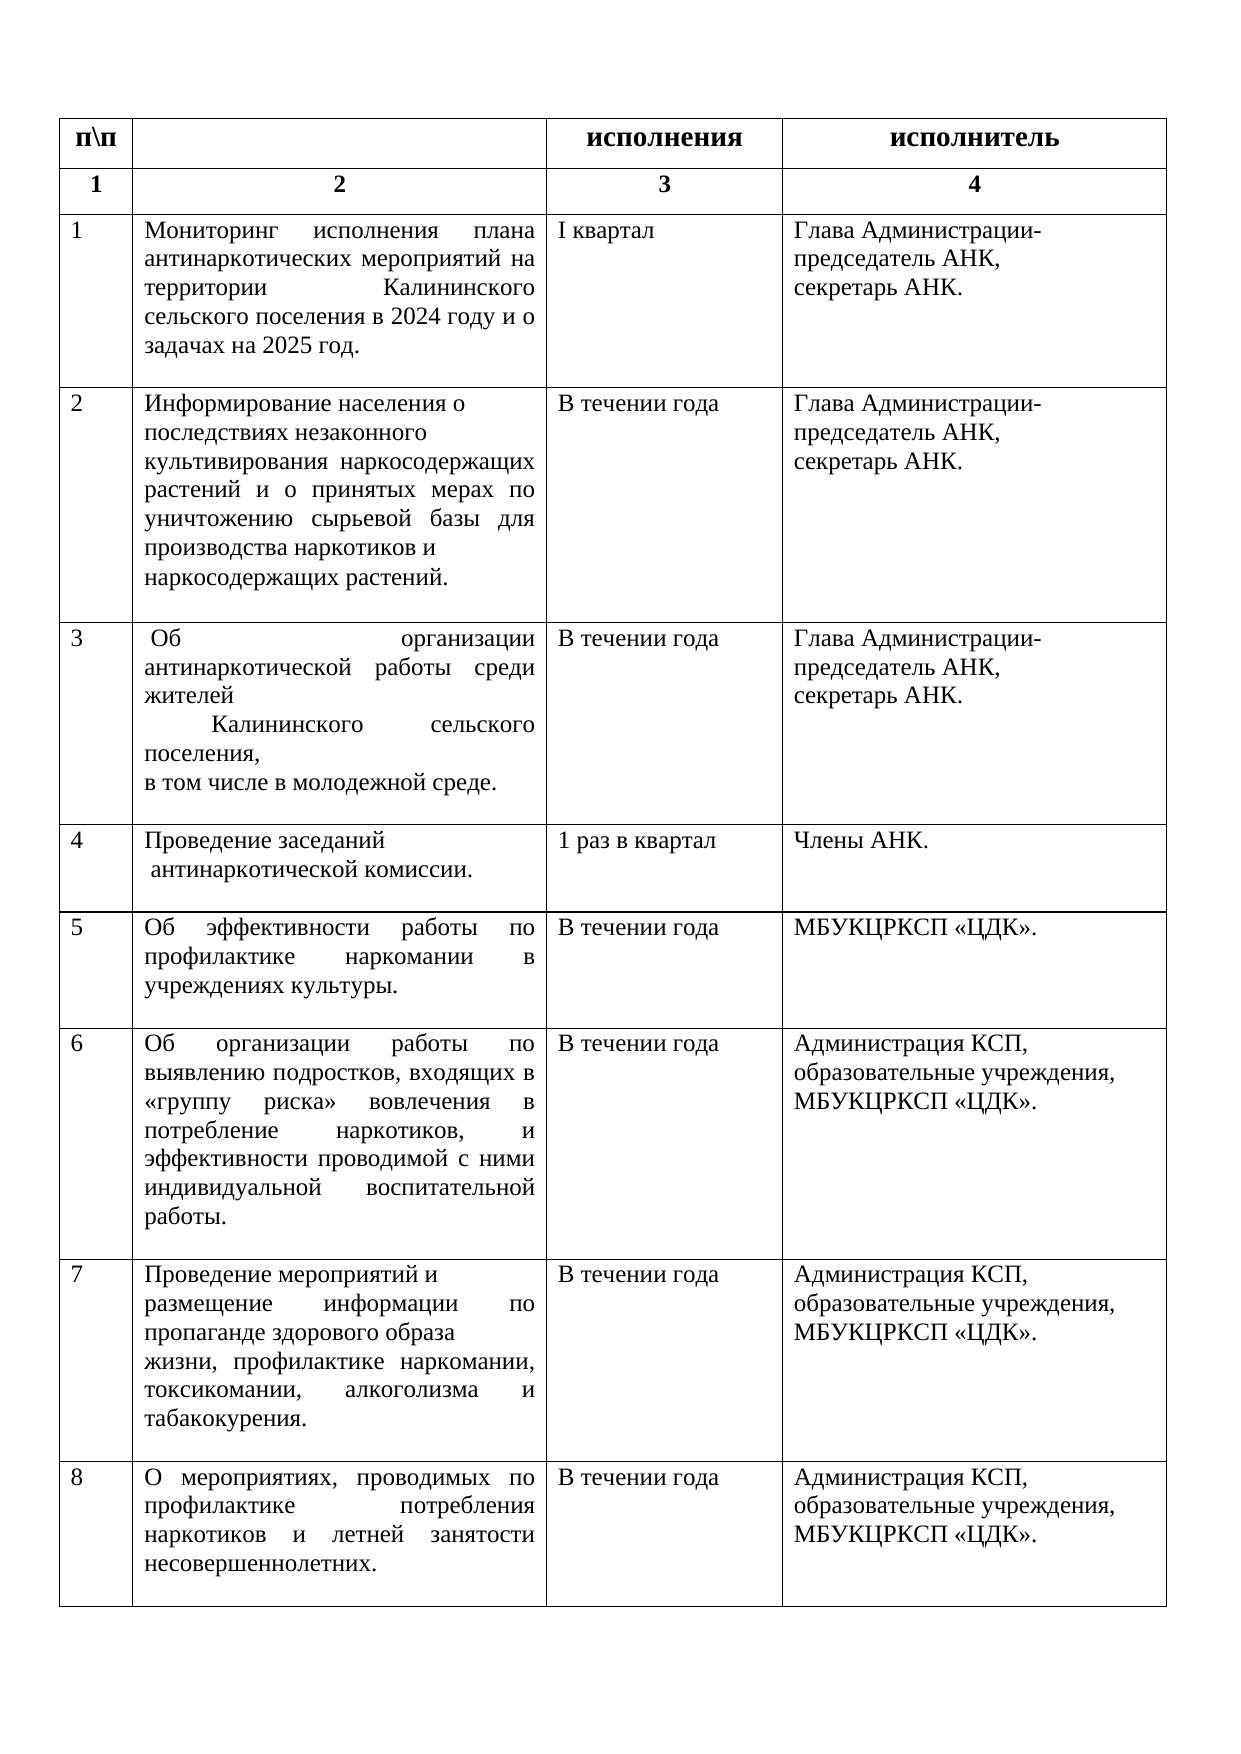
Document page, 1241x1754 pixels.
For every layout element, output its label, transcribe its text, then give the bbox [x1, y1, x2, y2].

table_cell 3 [60, 623, 132, 824]
table_cell В течении года [547, 623, 782, 824]
table_cell 1 [60, 169, 132, 214]
table_cell МБУКЦРКСП «ЦДК». [783, 913, 1166, 1027]
table_cell Проведение заседаний антинаркотической комиссии. [133, 825, 546, 911]
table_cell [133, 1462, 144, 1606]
table_cell В течении года [547, 1260, 782, 1461]
table_cell Об эффективности работы по профилактике наркомании в учреждениях культуры. [133, 913, 546, 1027]
table_cell Администрация КСП, образовательные учреждения, МБУКЦРКСП «ЦДК». [783, 1029, 1166, 1258]
table_cell В течении года [547, 913, 782, 1027]
table_cell 1 [60, 215, 132, 387]
table_cell Администрация КСП, образовательные учреждения, МБУКЦРКСП «ЦДК». [783, 1260, 1166, 1461]
table_cell Информирование населения о последствиях незаконного культивирования наркосодержащих растений и о принятых мерах по уничтожению сырьевой базы для производства наркотиков и наркосодержащих растений. [133, 388, 546, 622]
table_cell Мониторинг исполнения плана антинаркотических мероприятий на территории Калининского сельского поселения в 2024 году и о задачах на 2025 год. [133, 215, 546, 387]
table_cell 5 [60, 913, 132, 1027]
table_cell Об организации антинаркотической работы среди жителей Калининского сельского поселения, в том числе в молодежной среде. [133, 623, 546, 824]
table_cell 3 [547, 169, 782, 214]
table_header № п\п [60, 119, 132, 168]
table_cell 7 [60, 1260, 132, 1461]
table_cell 2 [60, 388, 132, 622]
table_cell Администрация КСП, образовательные учреждения, МБУКЦРКСП «ЦДК». [783, 1462, 1166, 1606]
table_cell Члены АНК. [783, 825, 1166, 911]
table_cell 2 [133, 169, 546, 214]
table_cell I квартал [547, 215, 782, 387]
table_cell В течении года [547, 1462, 782, 1606]
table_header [133, 119, 546, 168]
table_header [783, 119, 1166, 168]
table_cell В течении года [547, 1029, 782, 1258]
table_cell В течении года [547, 388, 782, 622]
table_cell Проведение мероприятий и размещение информации по пропаганде здорового образа жизни, профилактике наркомании, токсикомании, алкоголизма и табакокурения. [133, 1260, 546, 1461]
table_cell 4 [60, 825, 132, 911]
table_cell Глава Администрации- председатель АНК, секретарь АНК. [783, 623, 1166, 824]
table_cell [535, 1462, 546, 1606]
table_cell 1 раз в квартал [547, 825, 782, 911]
table_cell 6 [60, 1029, 132, 1258]
table_cell Глава Администрации- председатель АНК, секретарь АНК. [783, 388, 1166, 622]
table_cell 8 [60, 1462, 132, 1606]
table_cell Об организации работы по выявлению подростков, входящих в «группу риска» вовлечения в потребление наркотиков, и эффективности проводимой с ними индивидуальной воспитательной работы. [133, 1029, 546, 1258]
table_cell Глава Администрации- председатель АНК, секретарь АНК. [783, 215, 1166, 387]
table_cell 4 [783, 169, 1166, 214]
table_header Срок исполнения [547, 119, 782, 168]
